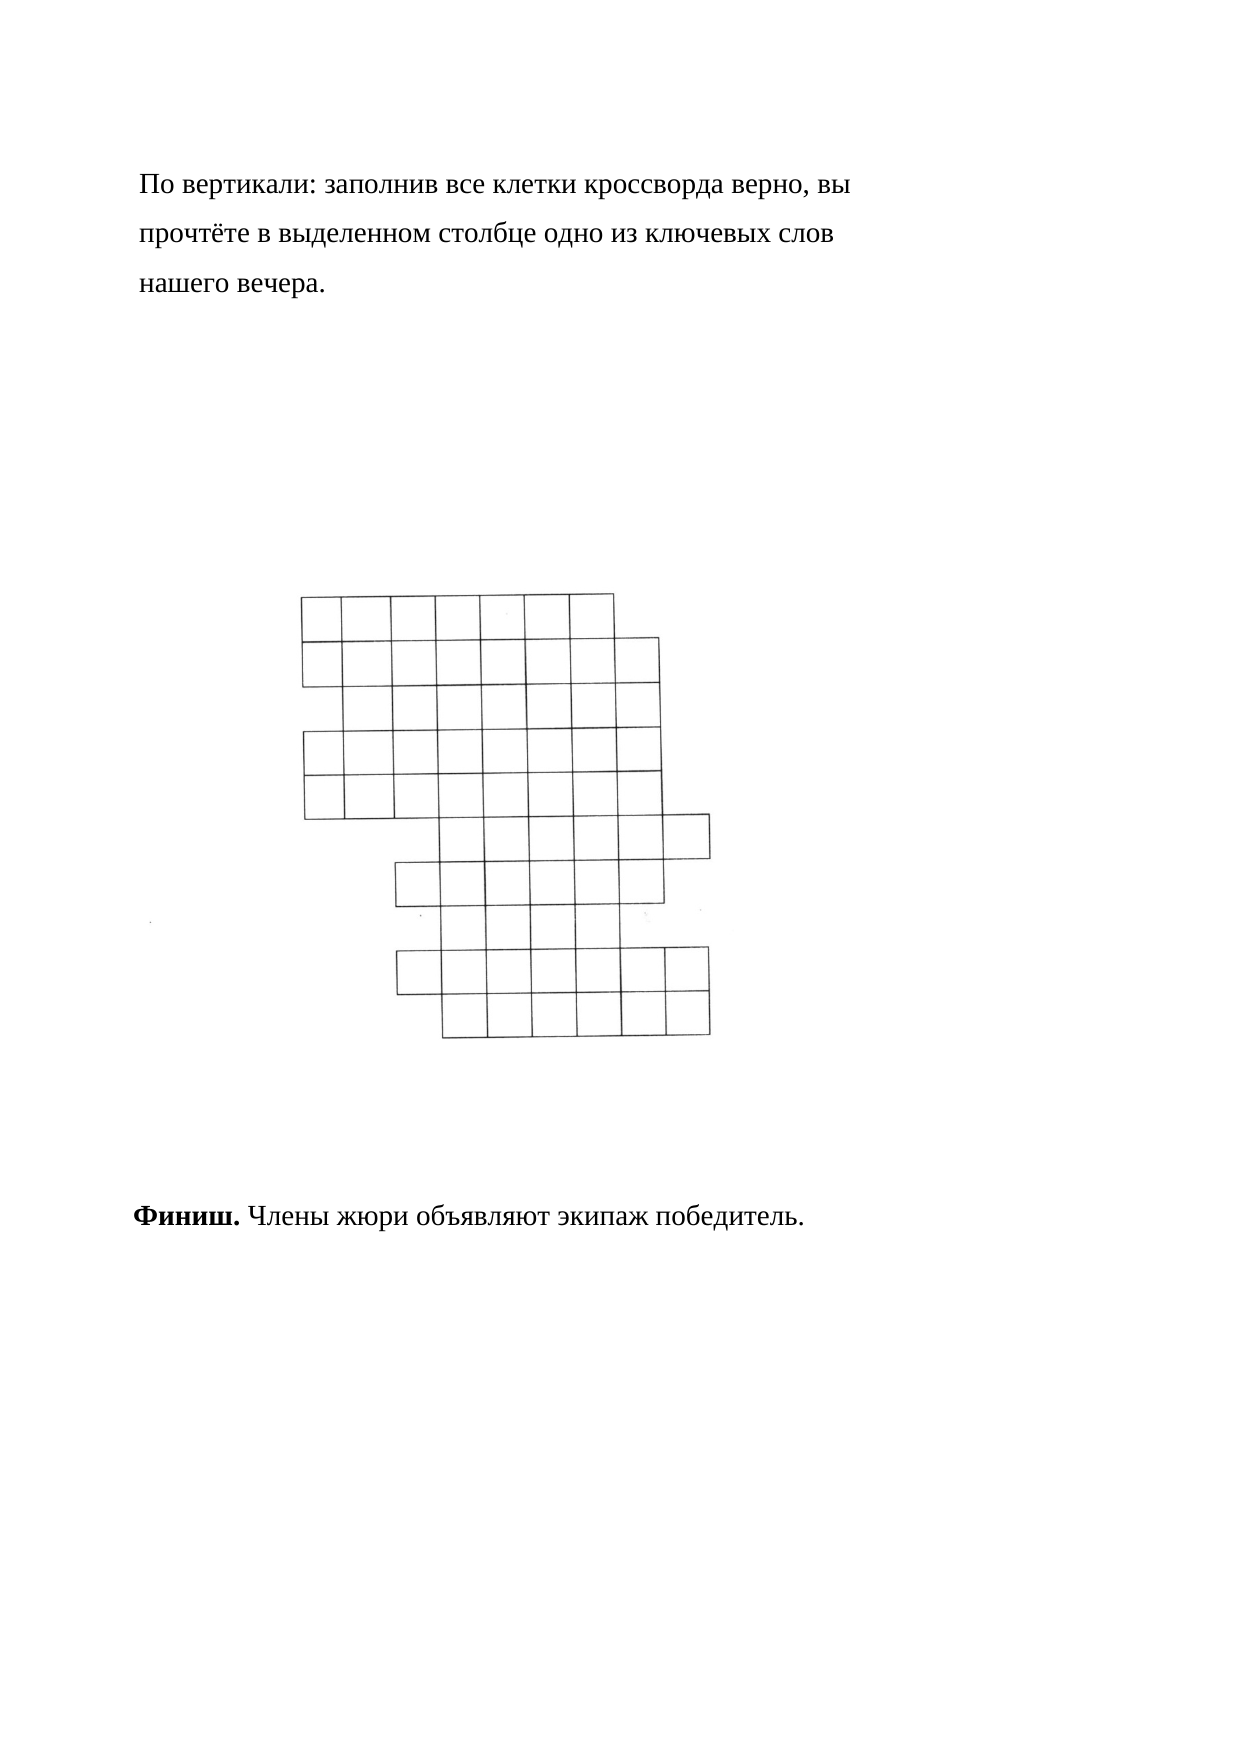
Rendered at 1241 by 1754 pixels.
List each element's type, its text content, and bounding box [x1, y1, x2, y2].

text По вертикали: заполнив все клетки кроссворда верно, вы прочтёте в выделенном столбце одно из ключевых слов нашего вечера. [139, 154, 1100, 302]
text Финиш. Члены жюри объявляют экипаж победитель. [133, 1198, 1152, 1231]
picture [132, 570, 853, 1131]
